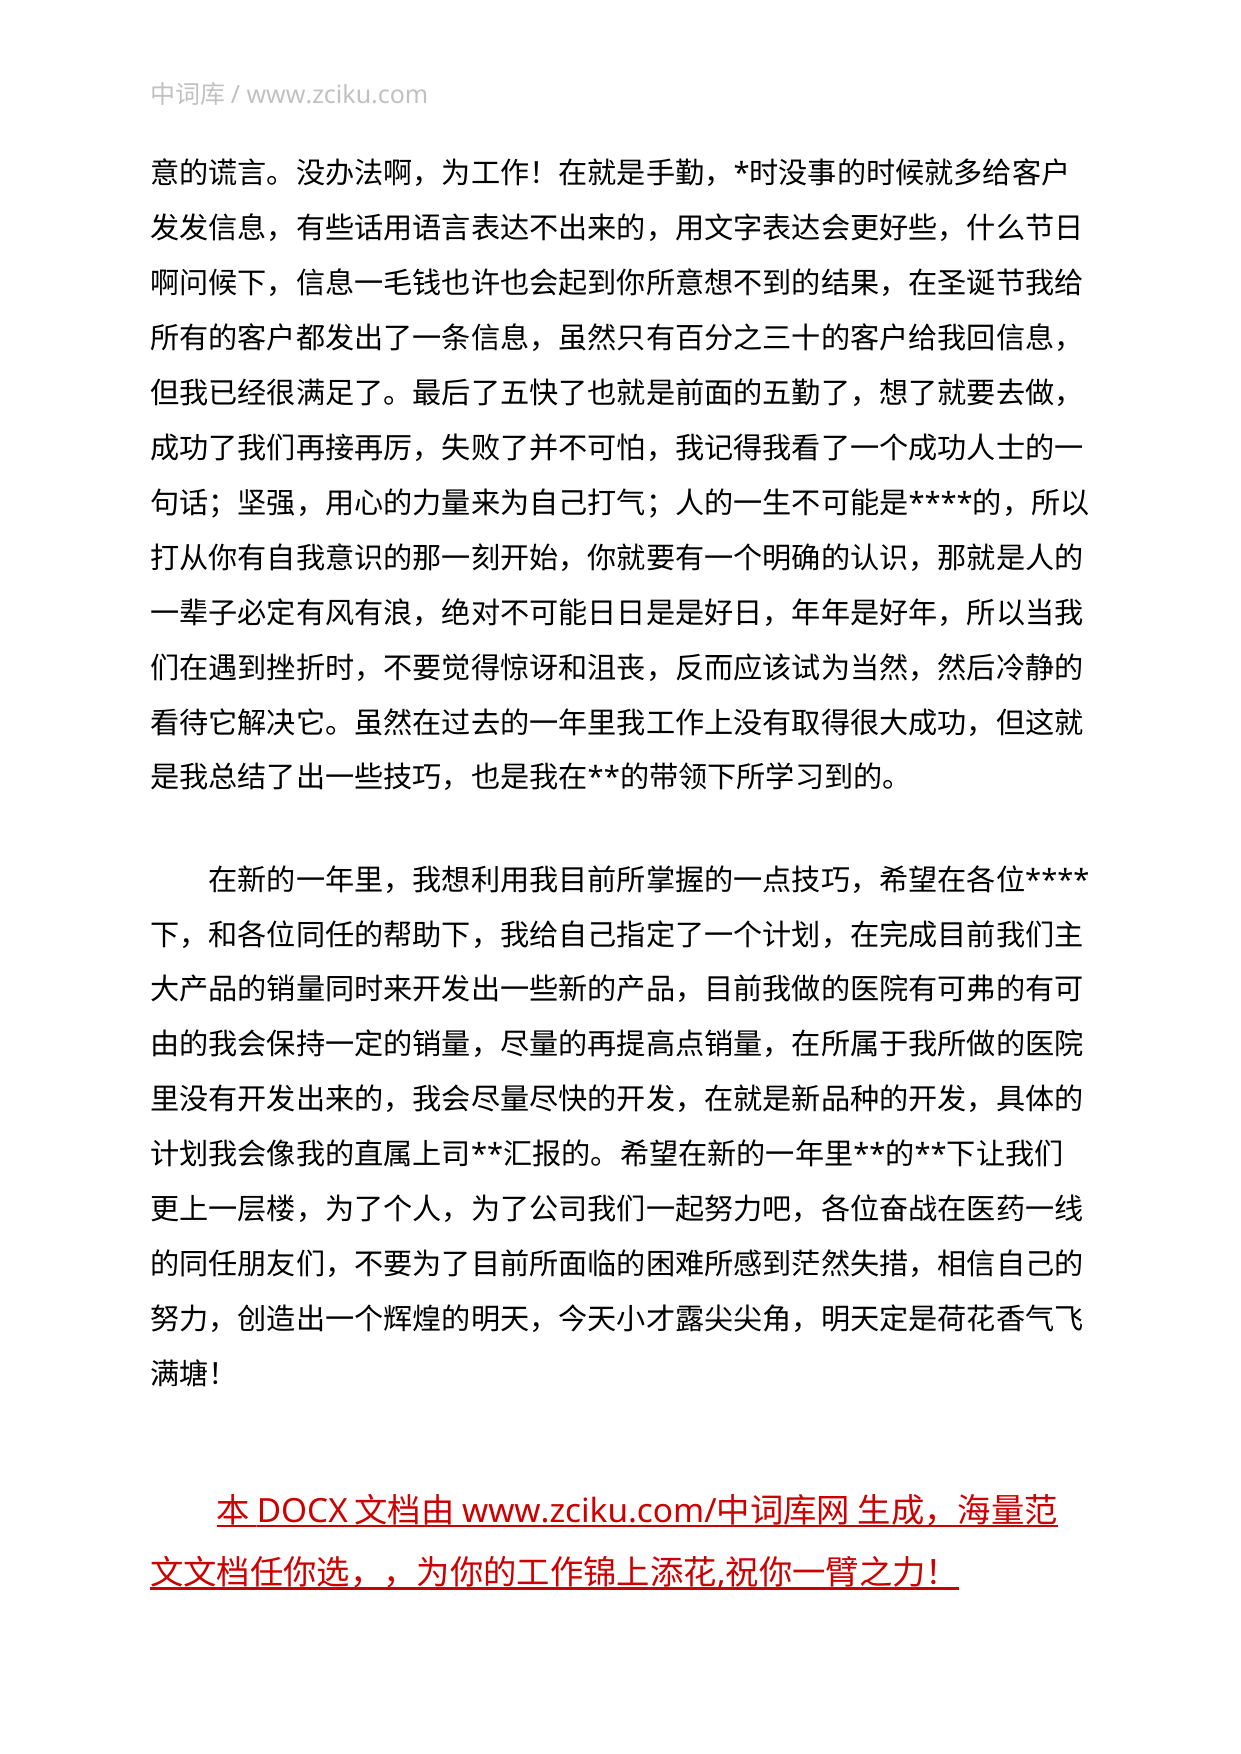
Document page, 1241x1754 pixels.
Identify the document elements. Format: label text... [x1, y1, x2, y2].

text 本DOCX文档由 www.zciku.com/中词库网 生成，海量范文文档任你选，，为你的工作锦上添花,祝你一臂之力！ [150, 1483, 1090, 1594]
text 在新的一年里，我想利用我目前所掌握的一点技巧，希望在各位****下，和各位同任的帮助下，我给自己指定了一个计划，在完成目前我们主大产品的销量同时来开发出一些新的产品，目前我做的医院有可弗的有可由的我会保持一定的销量，尽量的再提高点销量，在所属于我所做的医院里没有开发出来的，我会尽量尽快的开发，在就是新品种的开发，具体的计划我会像我的直属上司**汇报的。希望在新的一年里**的**下让我们更上一层楼，为了个人，为了公司我们一起努力吧，各位奋战在医药一线的同任朋友们，不要为了目前所面临的困难所感到茫然失措，相信自己的努力，创造出一个辉煌的明天，今天小才露尖尖角，明天定是荷花香气飞满塘！ [150, 856, 1090, 1393]
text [150, 150, 1090, 796]
